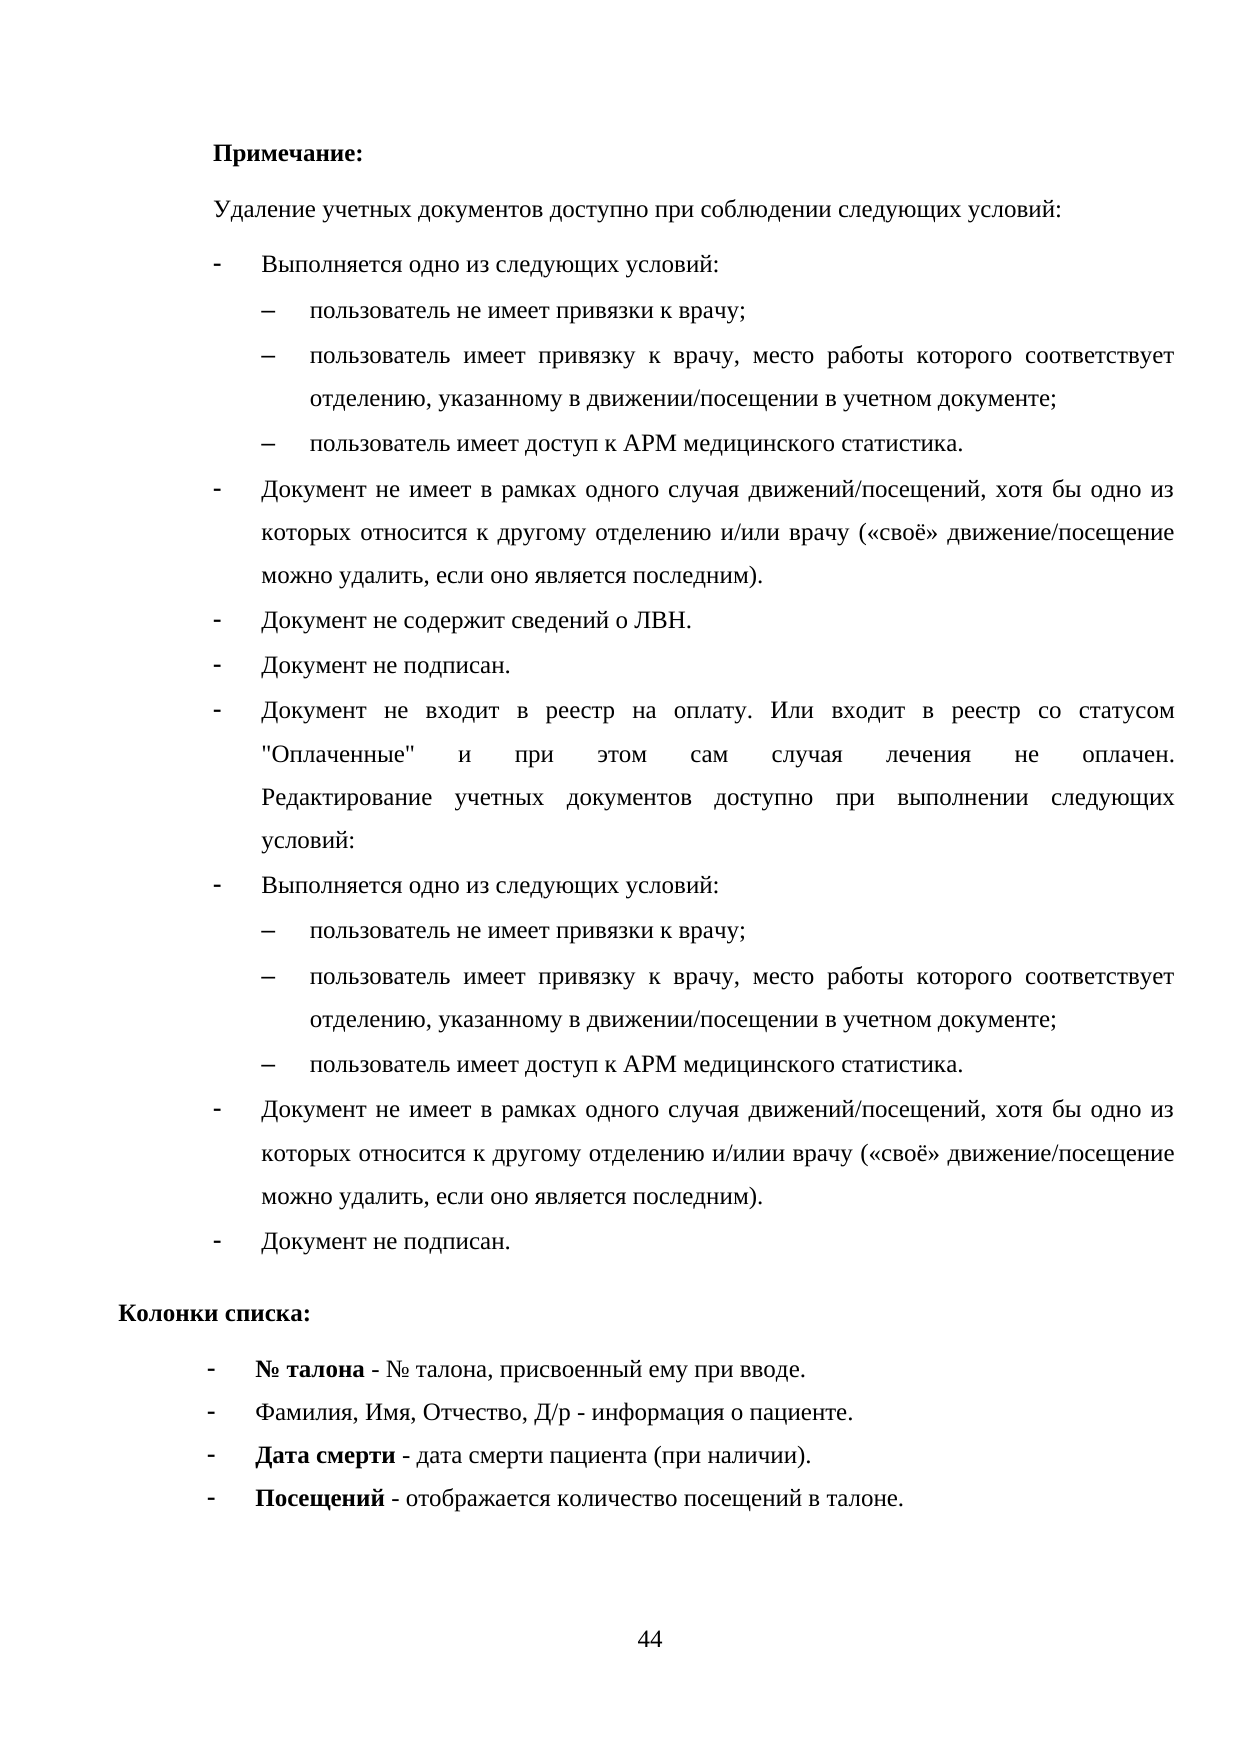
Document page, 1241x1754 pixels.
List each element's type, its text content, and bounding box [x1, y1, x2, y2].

list Посещений - отображается количество посещений в талоне. [207, 1483, 1181, 1512]
list Дата смерти - дата смерти пациента (при наличии). [207, 1440, 1181, 1469]
table_header Примечание: Удаление учетных документов доступно при соблюдении следующих условий: Выполняется одно из следующих условий: пользователь не имеет привязки к врачу; пользователь имеет привязку к врачу, место работы которого соответствует отделению, указанному в движении/посещении в учетном документе; пользователь имеет доступ к АРМ медицинского статистика. Документ не имеет в рамках одного случая движений/посещений, хотя бы одно из которых относится к другому отделению и/или врачу («своё» движение/посещение можно удалить, если оно является последним). Документ не содержит сведений о ЛВН. Документ не подписан. Документ не входит в реестр на оплату. Или входит в реестр со статусом "Оплаченные" и при этом сам случая лечения не оплачен. Редактирование учетных документов доступно при выполнении следующих условий: Выполняется одно из следующих условий: пользователь не имеет привязки к врачу; пользователь имеет привязку к врачу, место работы которого соответствует отделению, указанному в движении/посещении в учетном документе; пользователь имеет доступ к АРМ медицинского статистика. Документ не имеет в рамках одного случая движений/посещений, хотя бы одно из которых относится к другому отделению и/илии врачу («своё» движение/посещение можно удалить, если оно является последним). Документ не подписан. [118, 118, 1181, 1296]
list Фамилия, Имя, Отчество, Д/р - информация о пациенте. [207, 1397, 1181, 1426]
list № талона - № талона, присвоенный ему при вводе. [207, 1354, 1181, 1382]
text Колонки списка: [118, 1298, 1181, 1327]
